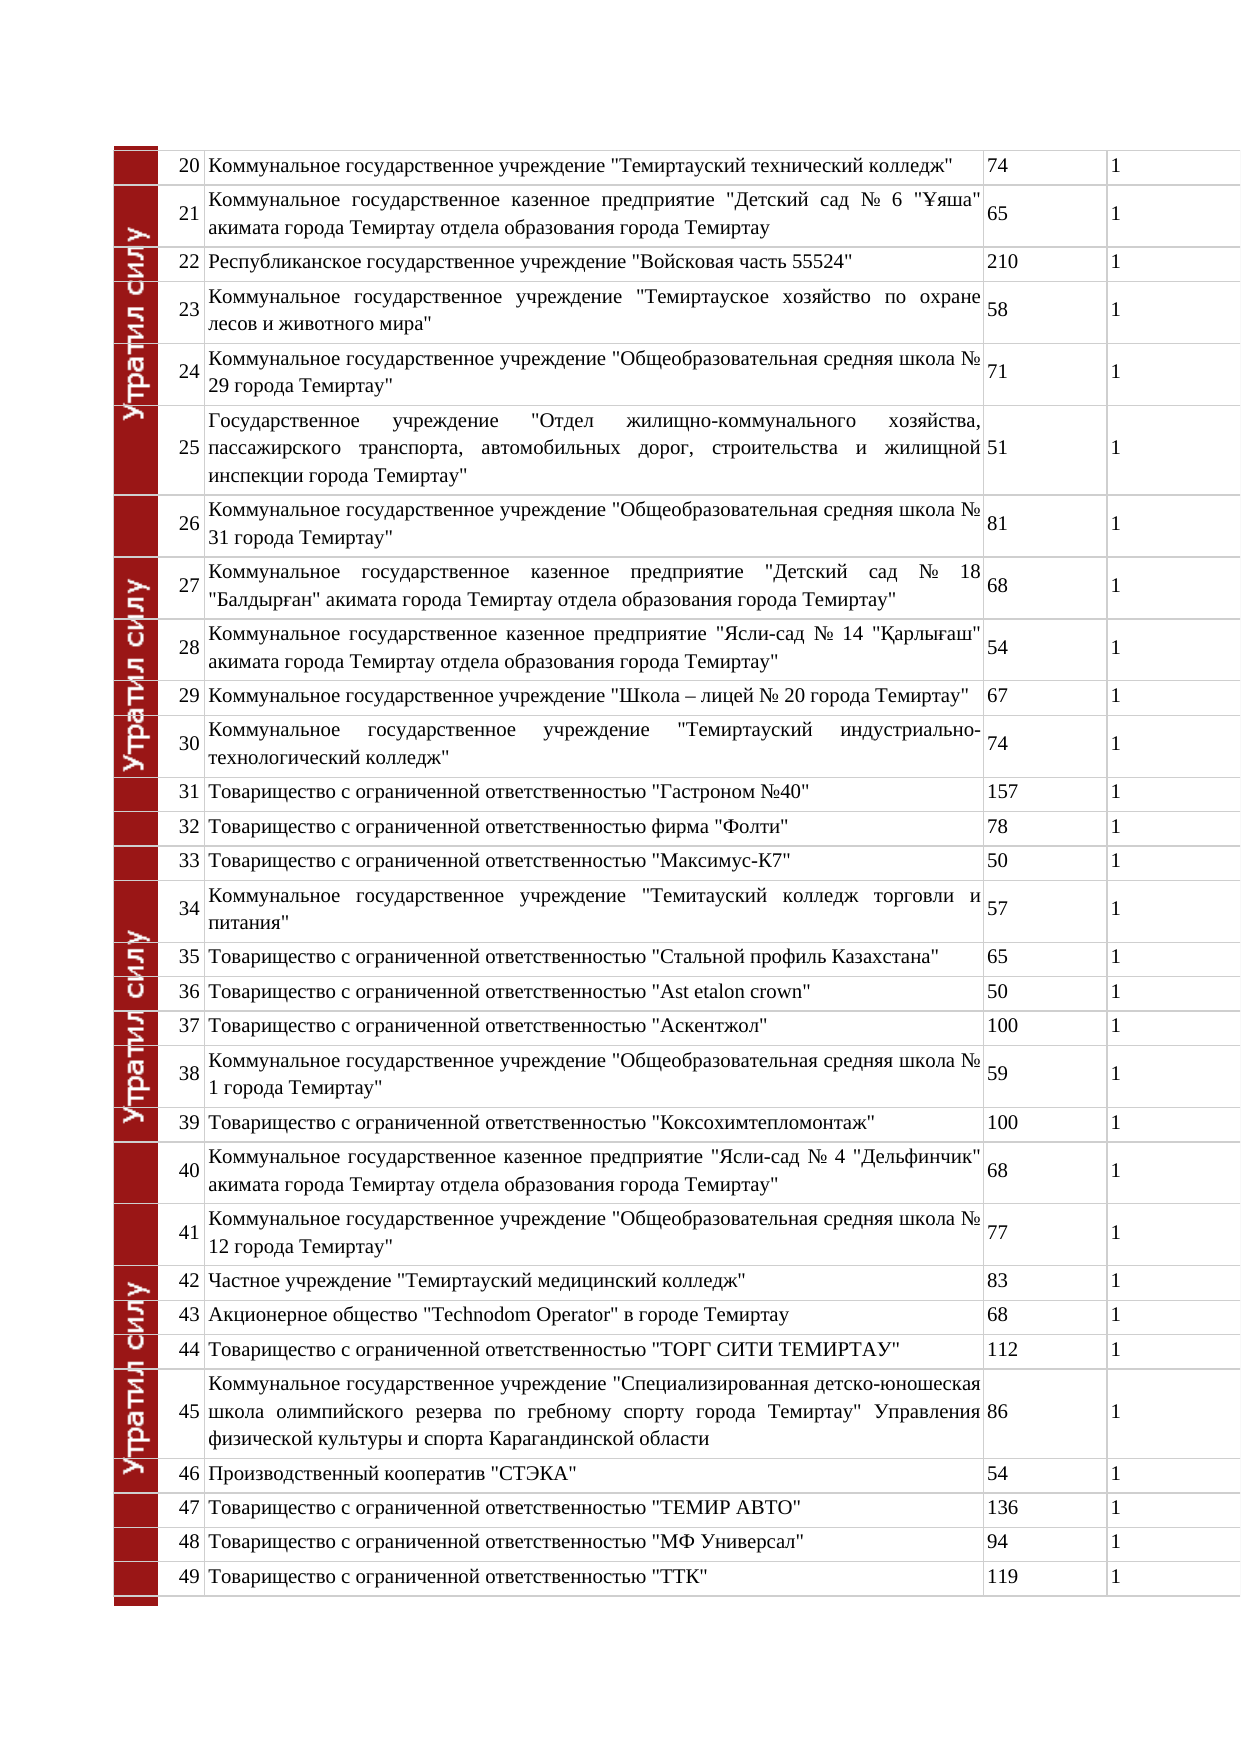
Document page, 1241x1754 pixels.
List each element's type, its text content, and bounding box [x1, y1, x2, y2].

table_cell 40 [114, 1143, 204, 1203]
table_cell 59 [984, 1046, 1106, 1107]
table_cell 1 [1108, 1046, 1240, 1107]
table_cell 42 [114, 1266, 204, 1299]
table_cell 1 [1108, 812, 1240, 845]
table_cell 1 [1108, 496, 1240, 556]
table_cell Коммунальное государственное казенное предприятие "Детский сад № 18 "Балдырған" акимата города Темиртау отдела образования города Темиртау" [205, 558, 983, 618]
table_cell 31 [114, 778, 204, 811]
table_cell 45 [114, 1370, 204, 1458]
table_cell Коммунальное государственное учреждение "Общеобразовательная средняя школа № 1 города Темиртау" [205, 1046, 983, 1107]
table_cell 29 [114, 681, 204, 714]
table_cell 24 [114, 344, 204, 405]
table_cell 1 [1108, 881, 1240, 942]
table_cell 94 [984, 1528, 1106, 1561]
table_cell 1 [1108, 1528, 1240, 1561]
table_cell 50 [984, 977, 1106, 1010]
table_cell Коммунальное государственное учреждение "Общеобразовательная средняя школа № 29 города Темиртау" [205, 344, 983, 405]
table_cell 1 [1108, 977, 1240, 1010]
table_cell 210 [984, 248, 1106, 281]
table_cell 1 [1108, 558, 1240, 618]
table_cell Товарищество с ограниченной ответственностью "ТТК" [205, 1562, 983, 1595]
table_cell 1 [1108, 1012, 1240, 1045]
table_cell 1 [1108, 1204, 1240, 1265]
table_cell 1 [1108, 1494, 1240, 1527]
table_cell Коммунальное государственное учреждение "Темиртауское хозяйство по охране лесов и животного мира" [205, 282, 983, 343]
table_cell Республиканское государственное учреждение "Войсковая часть 55524" [205, 248, 983, 281]
table_cell Товарищество с ограниченной ответственностью "ТОРГ СИТИ ТЕМИРТАУ" [205, 1335, 983, 1368]
table_cell 119 [984, 1562, 1106, 1595]
table_cell 136 [984, 1494, 1106, 1527]
table_cell Акционерное общество "Technodom Operator" в городе Темиртау [205, 1301, 983, 1334]
table_cell Товарищество с ограниченной ответственностью "Гастроном №40" [205, 778, 983, 811]
table_cell 1 [1108, 943, 1240, 976]
table_cell 49 [114, 1562, 204, 1595]
table_cell 32 [114, 812, 204, 845]
table_cell Товарищество с ограниченной ответственностью "ТЕМИР АВТО" [205, 1494, 983, 1527]
table_cell 1 [1108, 186, 1240, 246]
table_cell Товарищество с ограниченной ответственностью "Аскентжол" [205, 1012, 983, 1045]
table_cell 23 [114, 282, 204, 343]
table_cell Коммунальное государственное учреждение "Темитауский колледж торговли и питания" [205, 881, 983, 942]
table_cell 1 [1108, 778, 1240, 811]
table_cell Производственный кооператив "СТЭКА" [205, 1459, 983, 1492]
table_cell 68 [984, 558, 1106, 618]
table_cell 1 [1108, 344, 1240, 405]
table_cell 38 [114, 1046, 204, 1107]
table_cell 78 [984, 812, 1106, 845]
table_cell 30 [114, 716, 204, 777]
table_cell 28 [114, 620, 204, 680]
table_cell 65 [984, 186, 1106, 246]
table_cell 58 [984, 282, 1106, 343]
table_cell 74 [984, 151, 1106, 184]
table_cell 65 [984, 943, 1106, 976]
table_cell 1 [1108, 151, 1240, 184]
table_cell 83 [984, 1266, 1106, 1299]
table_cell 1 [1108, 716, 1240, 777]
picture [114, 1597, 158, 1606]
table_cell Товарищество с ограниченной ответственностью "МФ Универсал" [205, 1528, 983, 1561]
table_cell 1 [1108, 1143, 1240, 1203]
table_cell 71 [984, 344, 1106, 405]
table_cell 20 [114, 151, 204, 184]
table_cell Товарищество с ограниченной ответственностью "Стальной профиль Казахстана" [205, 943, 983, 976]
table_cell 26 [114, 496, 204, 556]
table_cell 1 [1108, 681, 1240, 714]
table_cell 112 [984, 1335, 1106, 1368]
table_cell 1 [1108, 1335, 1240, 1368]
table_cell Частное учреждение "Темиртауский медицинский колледж" [205, 1266, 983, 1299]
table_cell 46 [114, 1459, 204, 1492]
table_cell 33 [114, 847, 204, 880]
table_cell 34 [114, 881, 204, 942]
table_cell 157 [984, 778, 1106, 811]
table_cell Коммунальное государственное казенное предприятие "Ясли-сад № 4 "Дельфинчик" акимата города Темиртау отдела образования города Темиртау" [205, 1143, 983, 1203]
table_cell 57 [984, 881, 1106, 942]
table_cell 1 [1108, 282, 1240, 343]
table_cell Товарищество с ограниченной ответственностью "Максимус-К7" [205, 847, 983, 880]
table_cell 43 [114, 1301, 204, 1334]
table_cell 1 [1108, 1266, 1240, 1299]
table_cell 37 [114, 1012, 204, 1045]
table_cell 67 [984, 681, 1106, 714]
table_cell 22 [114, 248, 204, 281]
table_cell 1 [1108, 620, 1240, 680]
table_cell 86 [984, 1370, 1106, 1458]
table_cell Коммунальное государственное учреждение "Темиртауский индустриально-технологический колледж" [205, 716, 983, 777]
table_cell 68 [984, 1301, 1106, 1334]
table_cell 41 [114, 1204, 204, 1265]
table_cell 51 [984, 406, 1106, 494]
table_cell 1 [1108, 248, 1240, 281]
table_cell Коммунальное государственное учреждение "Общеобразовательная средняя школа № 12 города Темиртау" [205, 1204, 983, 1265]
table_cell 77 [984, 1204, 1106, 1265]
table_cell 81 [984, 496, 1106, 556]
table_cell 54 [984, 1459, 1106, 1492]
table_cell 47 [114, 1494, 204, 1527]
table_cell Товарищество с ограниченной ответственностью фирма "Фолти" [205, 812, 983, 845]
table_cell Коммунальное государственное казенное предприятие "Детский сад № 6 "Ұяша" акимата города Темиртау отдела образования города Темиртау [205, 186, 983, 246]
table_cell 48 [114, 1528, 204, 1561]
picture [114, 146, 158, 150]
table_cell 27 [114, 558, 204, 618]
table_cell 39 [114, 1108, 204, 1141]
table_cell 68 [984, 1143, 1106, 1203]
table_cell 21 [114, 186, 204, 246]
table_cell Коммунальное государственное учреждение "Школа – лицей № 20 города Темиртау" [205, 681, 983, 714]
table_cell 1 [1108, 847, 1240, 880]
table_cell 1 [1108, 1562, 1240, 1595]
table_cell 74 [984, 716, 1106, 777]
table_cell 1 [1108, 1459, 1240, 1492]
table_cell Коммунальное государственное учреждение "Специализированная детско-юношеская школа олимпийского резерва по гребному спорту города Темиртау" Управления физической культуры и спорта Карагандинской области [205, 1370, 983, 1458]
table_cell Товарищество с ограниченной ответственностью "Коксохимтепломонтаж" [205, 1108, 983, 1141]
table_cell 50 [984, 847, 1106, 880]
table_cell 36 [114, 977, 204, 1010]
table_cell 100 [984, 1108, 1106, 1141]
table_cell Товарищество с ограниченной ответственностью "Ast etalon crown" [205, 977, 983, 1010]
table_cell Коммунальное государственное учреждение "Темиртауский технический колледж" [205, 151, 983, 184]
table_cell 1 [1108, 406, 1240, 494]
table_cell 25 [114, 406, 204, 494]
table_cell Государственное учреждение "Отдел жилищно-коммунального хозяйства, пассажирского транспорта, автомобильных дорог, строительства и жилищной инспекции города Темиртау" [205, 406, 983, 494]
table_cell 35 [114, 943, 204, 976]
table_cell Коммунальное государственное учреждение "Общеобразовательная средняя школа № 31 города Темиртау" [205, 496, 983, 556]
table_cell 100 [984, 1012, 1106, 1045]
table_cell 1 [1108, 1108, 1240, 1141]
table_cell 54 [984, 620, 1106, 680]
table_cell 1 [1108, 1301, 1240, 1334]
table_cell 1 [1108, 1370, 1240, 1458]
table_cell 44 [114, 1335, 204, 1368]
table_cell Коммунальное государственное казенное предприятие "Ясли-сад № 14 "Қарлығаш" акимата города Темиртау отдела образования города Темиртау" [205, 620, 983, 680]
